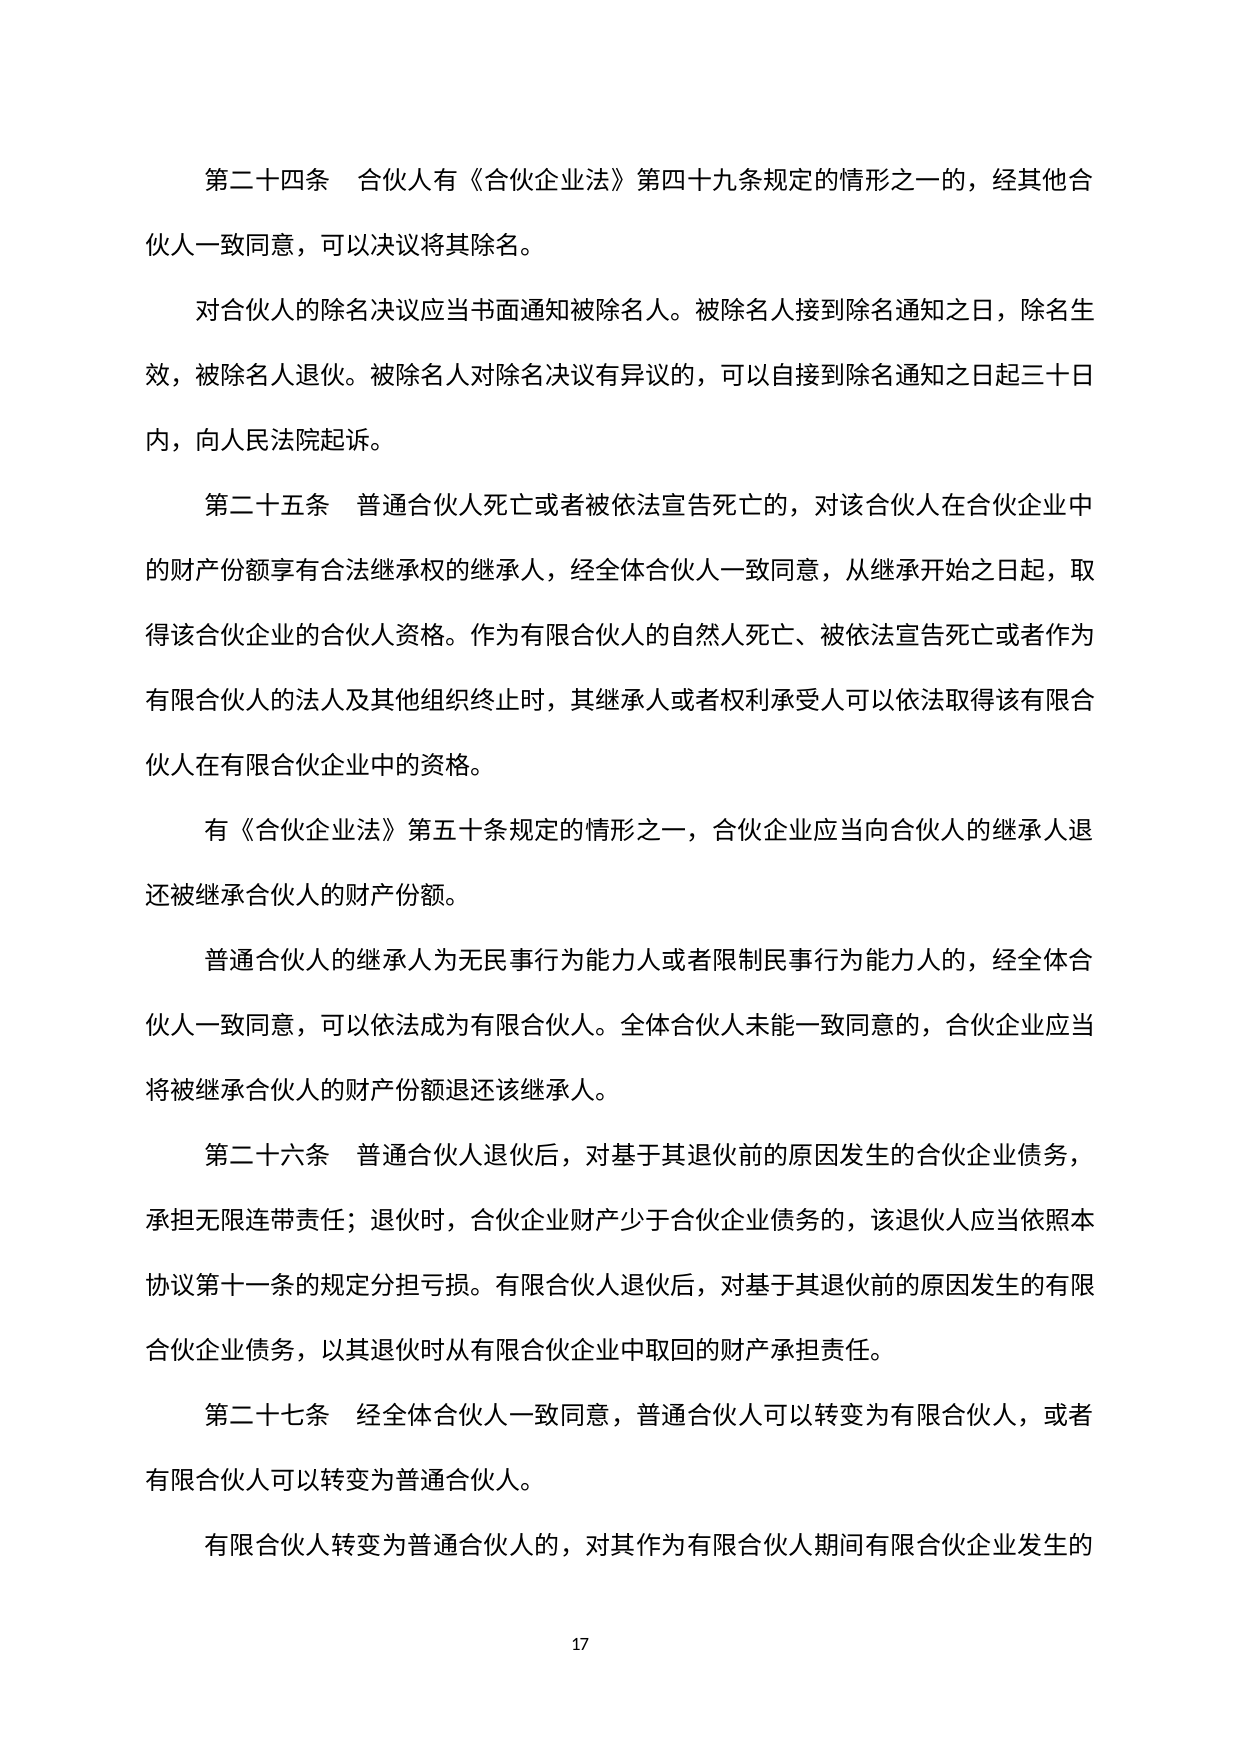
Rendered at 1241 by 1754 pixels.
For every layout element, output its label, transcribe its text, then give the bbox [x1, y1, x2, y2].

text 第二十六条 普通合伙人退伙后，对基于其退伙前的原因发生的合伙企业债务，承担无限连带责任；退伙时，合伙企业财产少于合伙企业债务的，该退伙人应当依照本协议第十一条的规定分担亏损。有限合伙人退伙后，对基于其退伙前的原因发生的有限合伙企业债务，以其退伙时从有限合伙企业中取回的财产承担责任。 [145, 1121, 1096, 1381]
text 第二十四条 合伙人有《合伙企业法》第四十九条规定的情形之一的，经其他合伙人一致同意，可以决议将其除名。 [145, 146, 1096, 276]
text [145, 1511, 1096, 1576]
text 对合伙人的除名决议应当书面通知被除名人。被除名人接到除名通知之日，除名生效，被除名人退伙。被除名人对除名决议有异议的，可以自接到除名通知之日起三十日内，向人民法院起诉。 [145, 276, 1096, 471]
text 第二十五条 普通合伙人死亡或者被依法宣告死亡的，对该合伙人在合伙企业中的财产份额享有合法继承权的继承人，经全体合伙人一致同意，从继承开始之日起，取得该合伙企业的合伙人资格。作为有限合伙人的自然人死亡、被依法宣告死亡或者作为有限合伙人的法人及其他组织终止时，其继承人或者权利承受人可以依法取得该有限合伙人在有限合伙企业中的资格。 [145, 471, 1096, 796]
text 有《合伙企业法》第五十条规定的情形之一，合伙企业应当向合伙人的继承人退还被继承合伙人的财产份额。 [145, 796, 1096, 926]
text 第二十七条 经全体合伙人一致同意，普通合伙人可以转变为有限合伙人，或者有限合伙人可以转变为普通合伙人。 [145, 1381, 1096, 1511]
text 普通合伙人的继承人为无民事行为能力人或者限制民事行为能力人的，经全体合伙人一致同意，可以依法成为有限合伙人。全体合伙人未能一致同意的，合伙企业应当将被继承合伙人的财产份额退还该继承人。 [145, 926, 1096, 1121]
